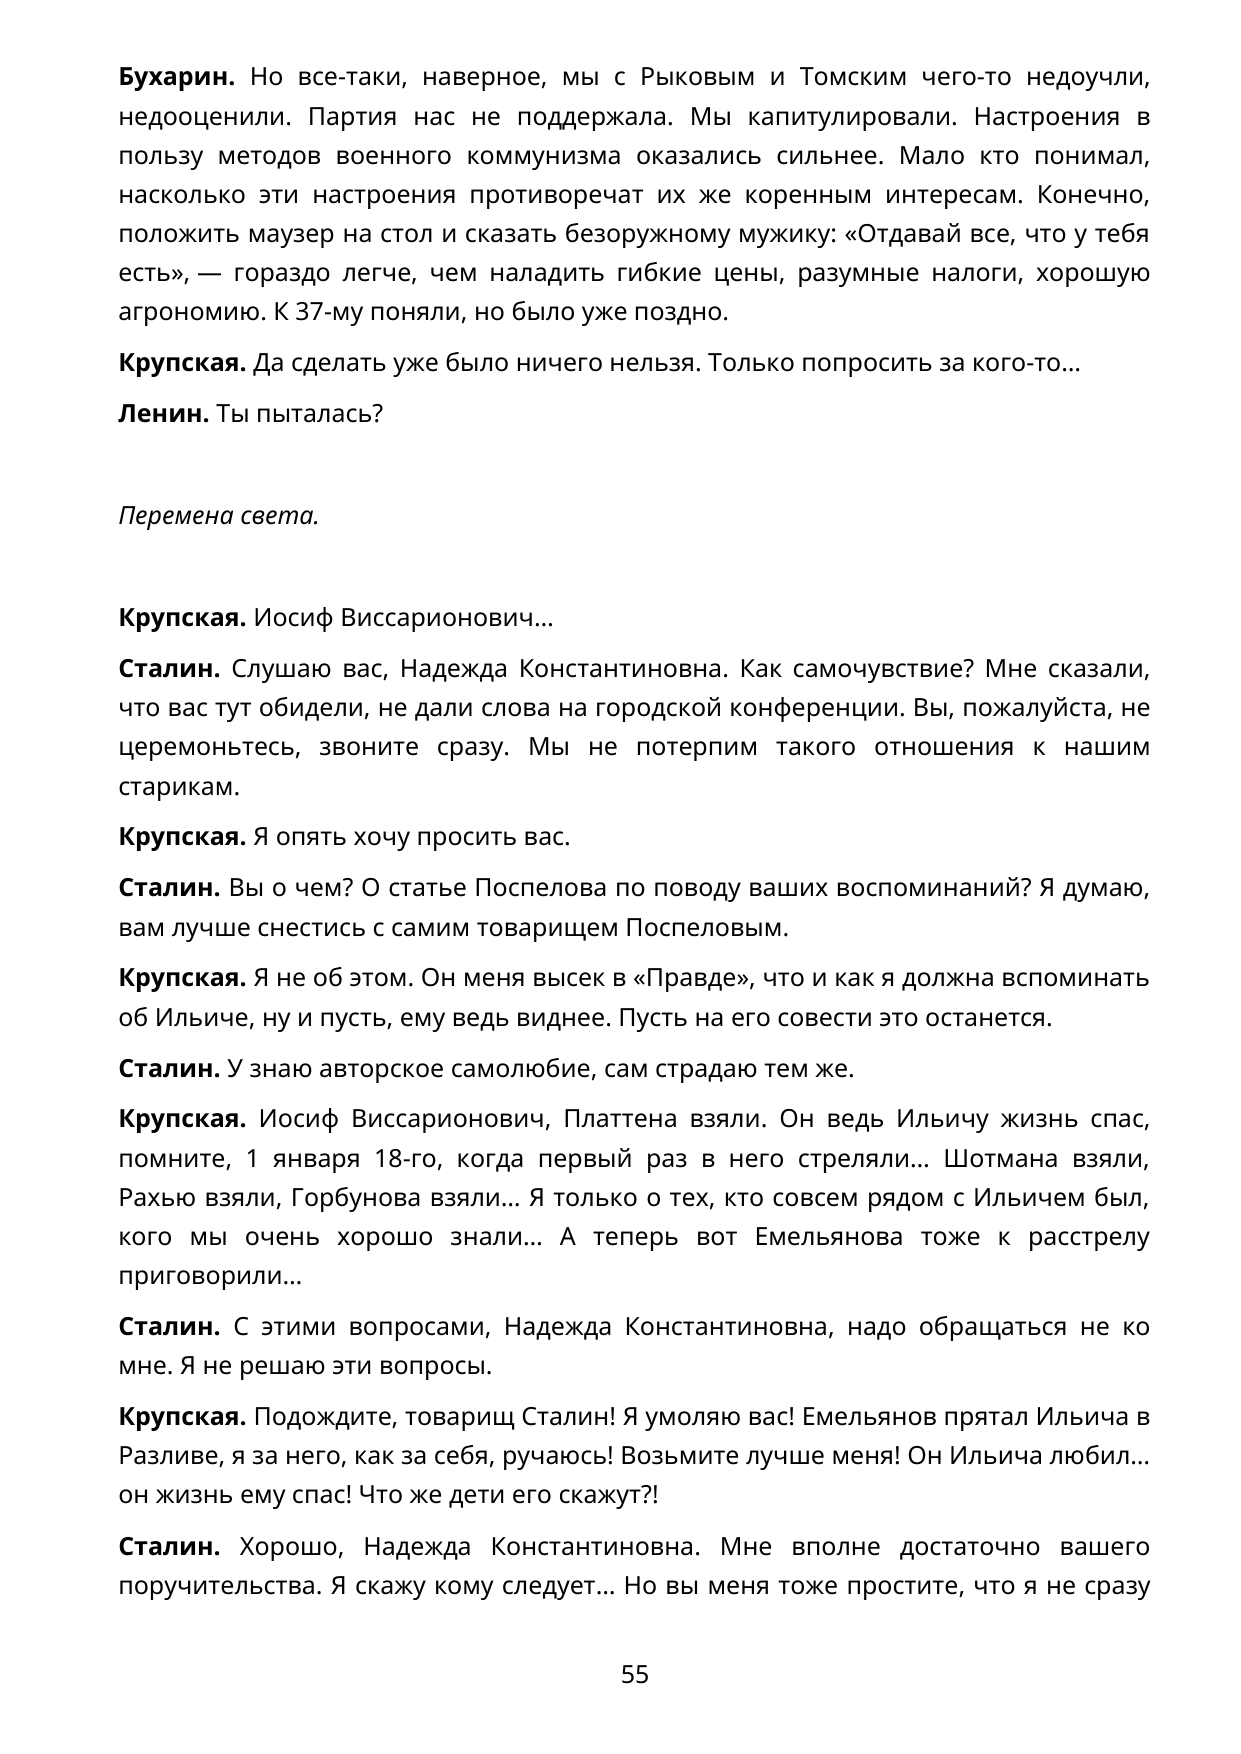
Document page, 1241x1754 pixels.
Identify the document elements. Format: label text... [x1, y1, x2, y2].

text Сталин. У знаю авторское самолюбие, сам страдаю тем же. [118, 1050, 1152, 1084]
text Сталин. С этими вопросами, Надежда Константиновна, надо обращаться не ко мне. Я не решаю эти вопросы. [118, 1309, 1152, 1382]
text Крупская. Я опять хочу просить вас. [118, 819, 1152, 853]
text Сталин. Слушаю вас, Надежда Константиновна. Как самочувствие? Мне сказали, что вас тут обидели, не дали слова на городской конференции. Вы, пожалуйста, не церемоньтесь, звоните сразу. Мы не потерпим такого отношения к нашим старикам. [118, 651, 1152, 802]
text Ленин. Ты пыталась? [118, 396, 1152, 430]
text Перемена света. [118, 498, 1152, 532]
text Крупская. Иосиф Виссарионович, Платтена взяли. Он ведь Ильичу жизнь спас, помните, 1 января 18-го, когда первый раз в него стреляли… Шотмана взяли, Рахью взяли, Горбунова взяли… Я только о тех, кто совсем рядом с Ильичем был, кого мы очень хорошо знали… А теперь вот Емельянова тоже к расстрелу приговорили… [118, 1101, 1152, 1292]
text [118, 1528, 1152, 1601]
text Крупская. Иосиф Виссарионович… [118, 600, 1152, 634]
text Крупская. Я не об этом. Он меня высек в «Правде», что и как я должна вспоминать об Ильиче, ну и пусть, ему ведь виднее. Пусть на его совести это останется. [118, 960, 1152, 1033]
text Бухарин. Но все-таки, наверное, мы с Рыковым и Томским чего-то недоучли, недооценили. Партия нас не поддержала. Мы капитулировали. Настроения в пользу методов военного коммунизма оказались сильнее. Мало кто понимал, насколько эти настроения противоречат их же коренным интересам. Конечно, положить маузер на стол и сказать безоружному мужику: «Отдавай все, что у тебя есть», — гораздо легче, чем наладить гибкие цены, разумные налоги, хорошую агрономию. К 37-му поняли, но было уже поздно. [118, 59, 1152, 328]
text Сталин. Вы о чем? О статье Поспелова по поводу ваших воспоминаний? Я думаю, вам лучше снестись с самим товарищем Поспеловым. [118, 870, 1152, 943]
text Крупская. Да сделать уже было ничего нельзя. Только попросить за кого-то… [118, 345, 1152, 379]
text Крупская. Подождите, товарищ Сталин! Я умоляю вас! Емельянов прятал Ильича в Разливе, я за него, как за себя, ручаюсь! Возьмите лучше меня! Он Ильича любил… он жизнь ему спас! Что же дети его скажут?! [118, 1399, 1152, 1511]
